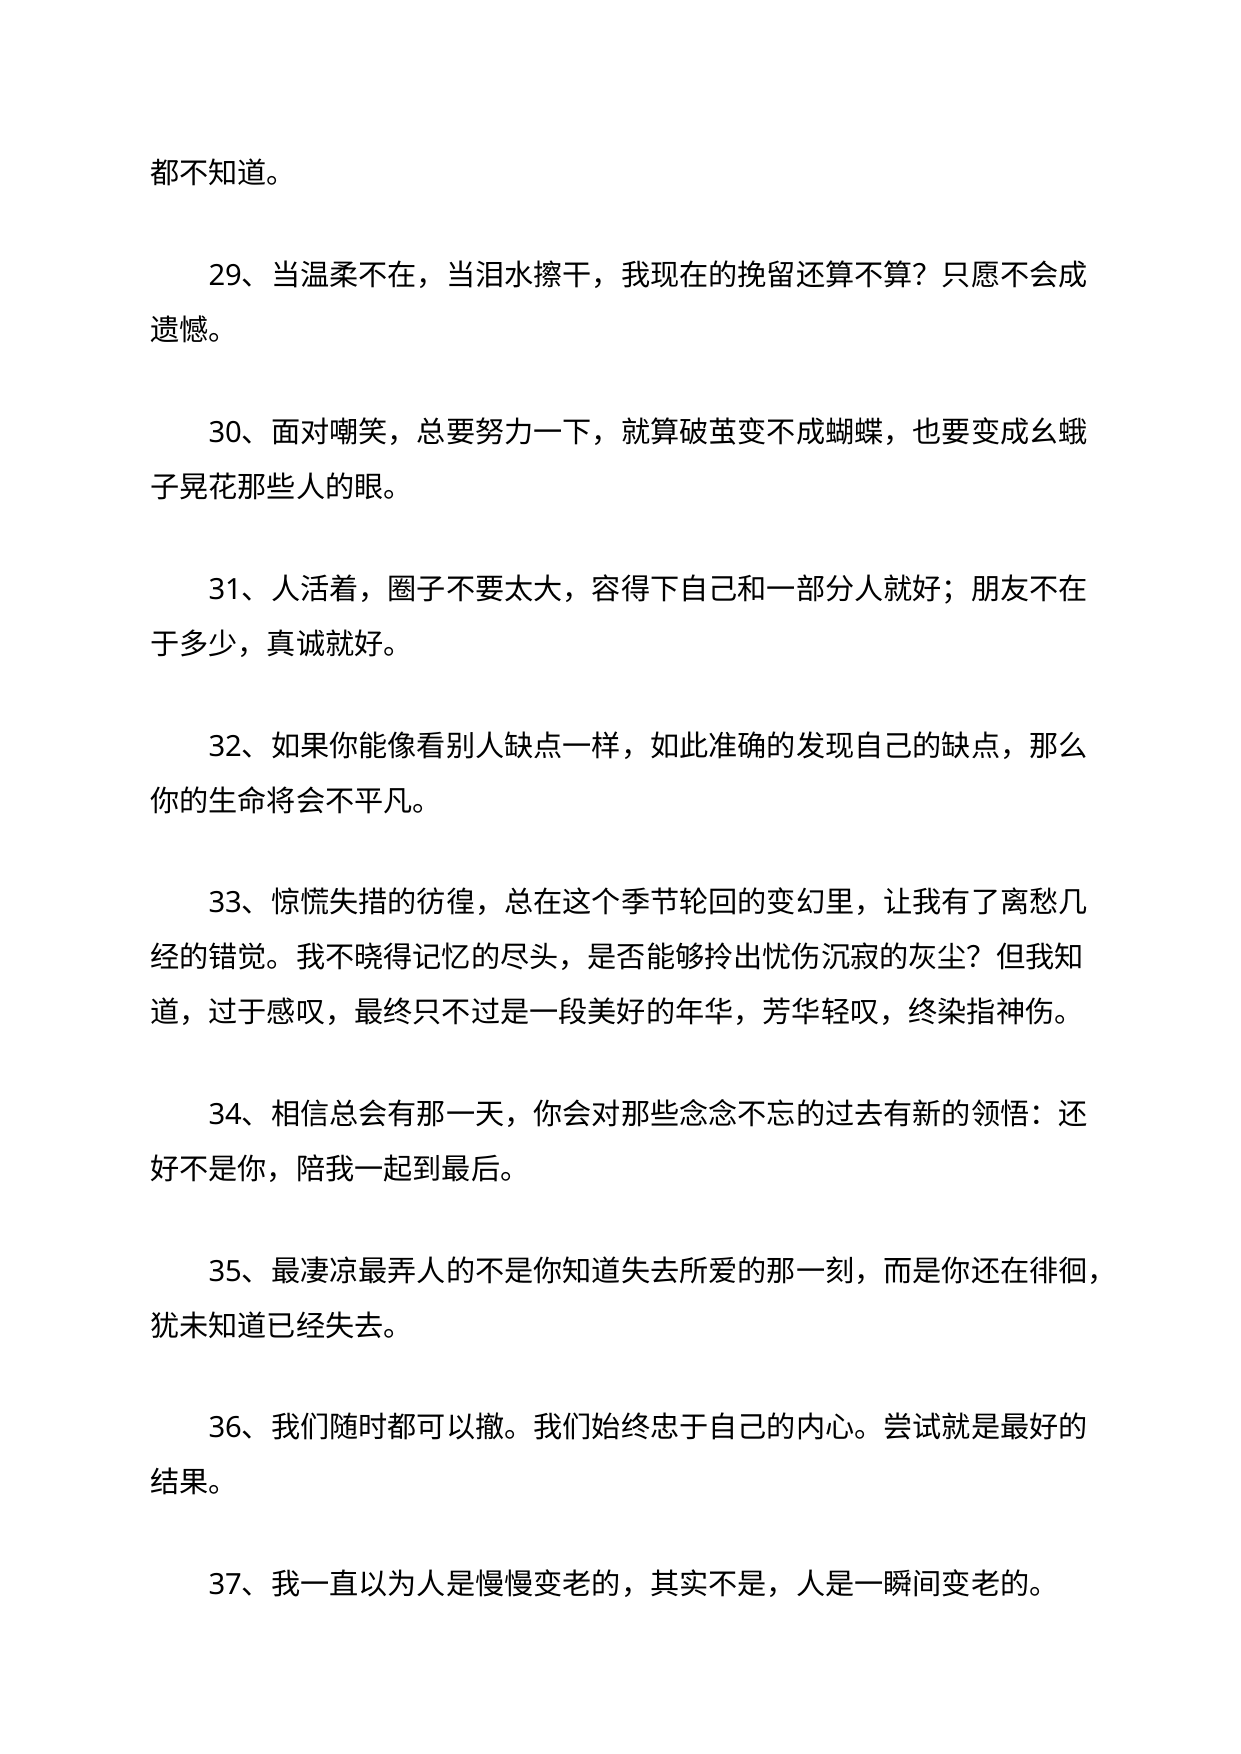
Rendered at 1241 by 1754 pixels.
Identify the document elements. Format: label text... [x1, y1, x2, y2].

text 37、我一直以为人是慢慢变老的，其实不是，人是一瞬间变老的。 [150, 1561, 1090, 1603]
text 30、面对嘲笑，总要努力一下，就算破茧变不成蝴蝶，也要变成幺蛾子晃花那些人的眼。 [150, 408, 1090, 506]
text 33、惊慌失措的彷徨，总在这个季节轮回的变幻里，让我有了离愁几经的错觉。我不晓得记忆的尽头，是否能够拎出忧伤沉寂的灰尘？但我知道，过于感叹，最终只不过是一段美好的年华，芳华轻叹，终染指神伤。 [150, 879, 1090, 1031]
text 32、如果你能像看别人缺点一样，如此准确的发现自己的缺点，那么你的生命将会不平凡。 [150, 722, 1090, 819]
text 36、我们随时都可以撤。我们始终忠于自己的内心。尝试就是最好的结果。 [150, 1404, 1090, 1501]
text 35、最凄凉最弄人的不是你知道失去所爱的那一刻，而是你还在徘徊，犹未知道已经失去。 [150, 1247, 1090, 1344]
text 29、当温柔不在，当泪水擦干，我现在的挽留还算不算？只愿不会成遗憾。 [150, 252, 1090, 349]
text 34、相信总会有那一天，你会对那些念念不忘的过去有新的领悟：还好不是你，陪我一起到最后。 [150, 1091, 1090, 1188]
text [150, 150, 1090, 192]
text 31、人活着，圈子不要太大，容得下自己和一部分人就好；朋友不在于多少，真诚就好。 [150, 565, 1090, 663]
